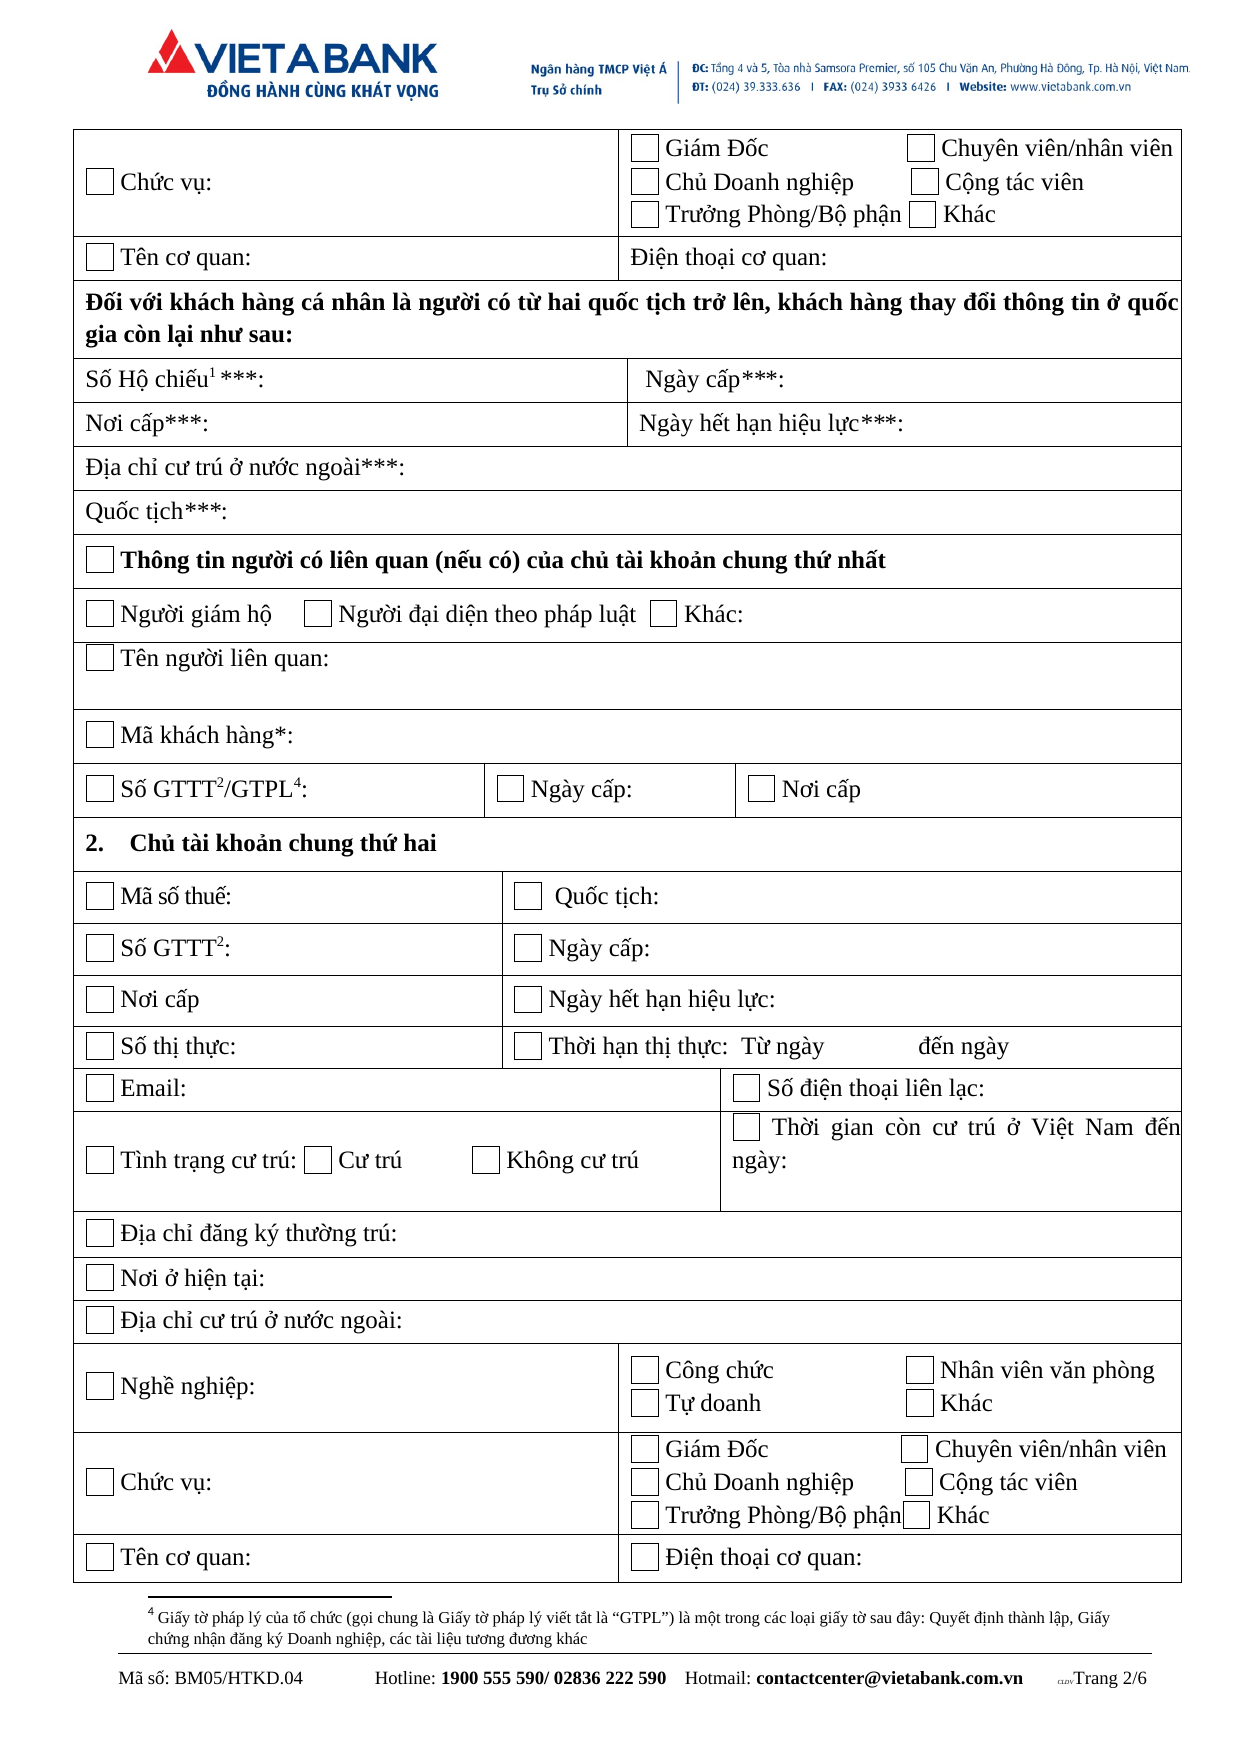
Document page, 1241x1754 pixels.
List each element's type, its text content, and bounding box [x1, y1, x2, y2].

table_cell Địa chỉ cư trú ở nước ngoài: [74, 1301, 1181, 1342]
table_cell Ngày hết hạn hiệu lực: [503, 976, 1181, 1026]
table_cell Thời hạn thị thực: Từ ngày đến ngày [503, 1027, 1181, 1067]
table_cell Điện thoại cơ quan: [619, 237, 1181, 280]
table_cell Chức vụ: [74, 130, 618, 236]
table_cell Nơi cấp [74, 976, 502, 1026]
table_cell Thời gian còn cư trú ở Việt Nam đến ngày: [721, 1112, 1181, 1211]
table_cell Số thị thực: [74, 1027, 502, 1067]
table_cell Đối với khách hàng cá nhân là người có từ hai quốc tịch trở lên, khách hàng thay đổi thông tin ở quốc gia còn lại như sau: [74, 281, 1181, 358]
table_cell Nơi cấp [736, 764, 1181, 817]
table_cell Tên cơ quan: [74, 1535, 618, 1582]
table_cell Nơi cấp***: [74, 403, 627, 446]
table_cell Tình trạng cư trú: Cư trú Không cư trú [74, 1112, 720, 1211]
table_cell Số GTTT2/GTPL: [74, 764, 484, 817]
table_cell Nghề nghiệp: [74, 1344, 618, 1432]
table_cell Quốc tịch***: [74, 491, 1181, 534]
table_cell Chủ tài khoản chung thứ hai [74, 818, 1181, 871]
table_cell Giám Đốc Chuyên viên/nhân viên Chủ Doanh nghiệp Cộng tác viên Trưởng Phòng/Bộ phận Khác [619, 1433, 1181, 1534]
table_cell Mã khách hàng*: [74, 710, 1181, 763]
table_cell Công chức Nhân viên văn phòng Tự doanh Khác [619, 1344, 1181, 1432]
table_cell Quốc tịch: [503, 872, 1181, 923]
table_cell Số điện thoại liên lạc: [721, 1069, 1181, 1111]
table_cell Số GTTT2: [74, 924, 502, 975]
table_cell Ngày cấp***: [628, 359, 1181, 402]
table_cell Thông tin người có liên quan (nếu có) của chủ tài khoản chung thứ nhất [74, 535, 1181, 588]
table_cell Tên người liên quan: [74, 643, 1181, 709]
table_cell Ngày cấp: [503, 924, 1181, 975]
table_cell Ngày cấp: [485, 764, 735, 817]
table_cell Chức vụ: [74, 1433, 618, 1534]
picture [147, 29, 1191, 104]
table_cell Điện thoại cơ quan: [619, 1535, 1181, 1582]
table_cell Giám Đốc Chuyên viên/nhân viên Chủ Doanh nghiệp Cộng tác viên Trưởng Phòng/Bộ phận Khác [619, 130, 1181, 236]
table_cell Người giám hộ Người đại diện theo pháp luật Khác: [74, 589, 1181, 642]
table_cell Email: [74, 1069, 720, 1111]
table_cell Mã số thuế: [74, 872, 502, 923]
table_cell Số Hộ chiếu1 ***: [74, 359, 627, 402]
table_cell Tên cơ quan: [74, 237, 618, 280]
table_cell Địa chỉ đăng ký thường trú: [74, 1212, 1181, 1257]
table_cell Ngày hết hạn hiệu lực***: [628, 403, 1181, 446]
table_cell Nơi ở hiện tại: [74, 1258, 1181, 1300]
table_cell Địa chỉ cư trú ở nước ngoài***: [74, 447, 1181, 490]
